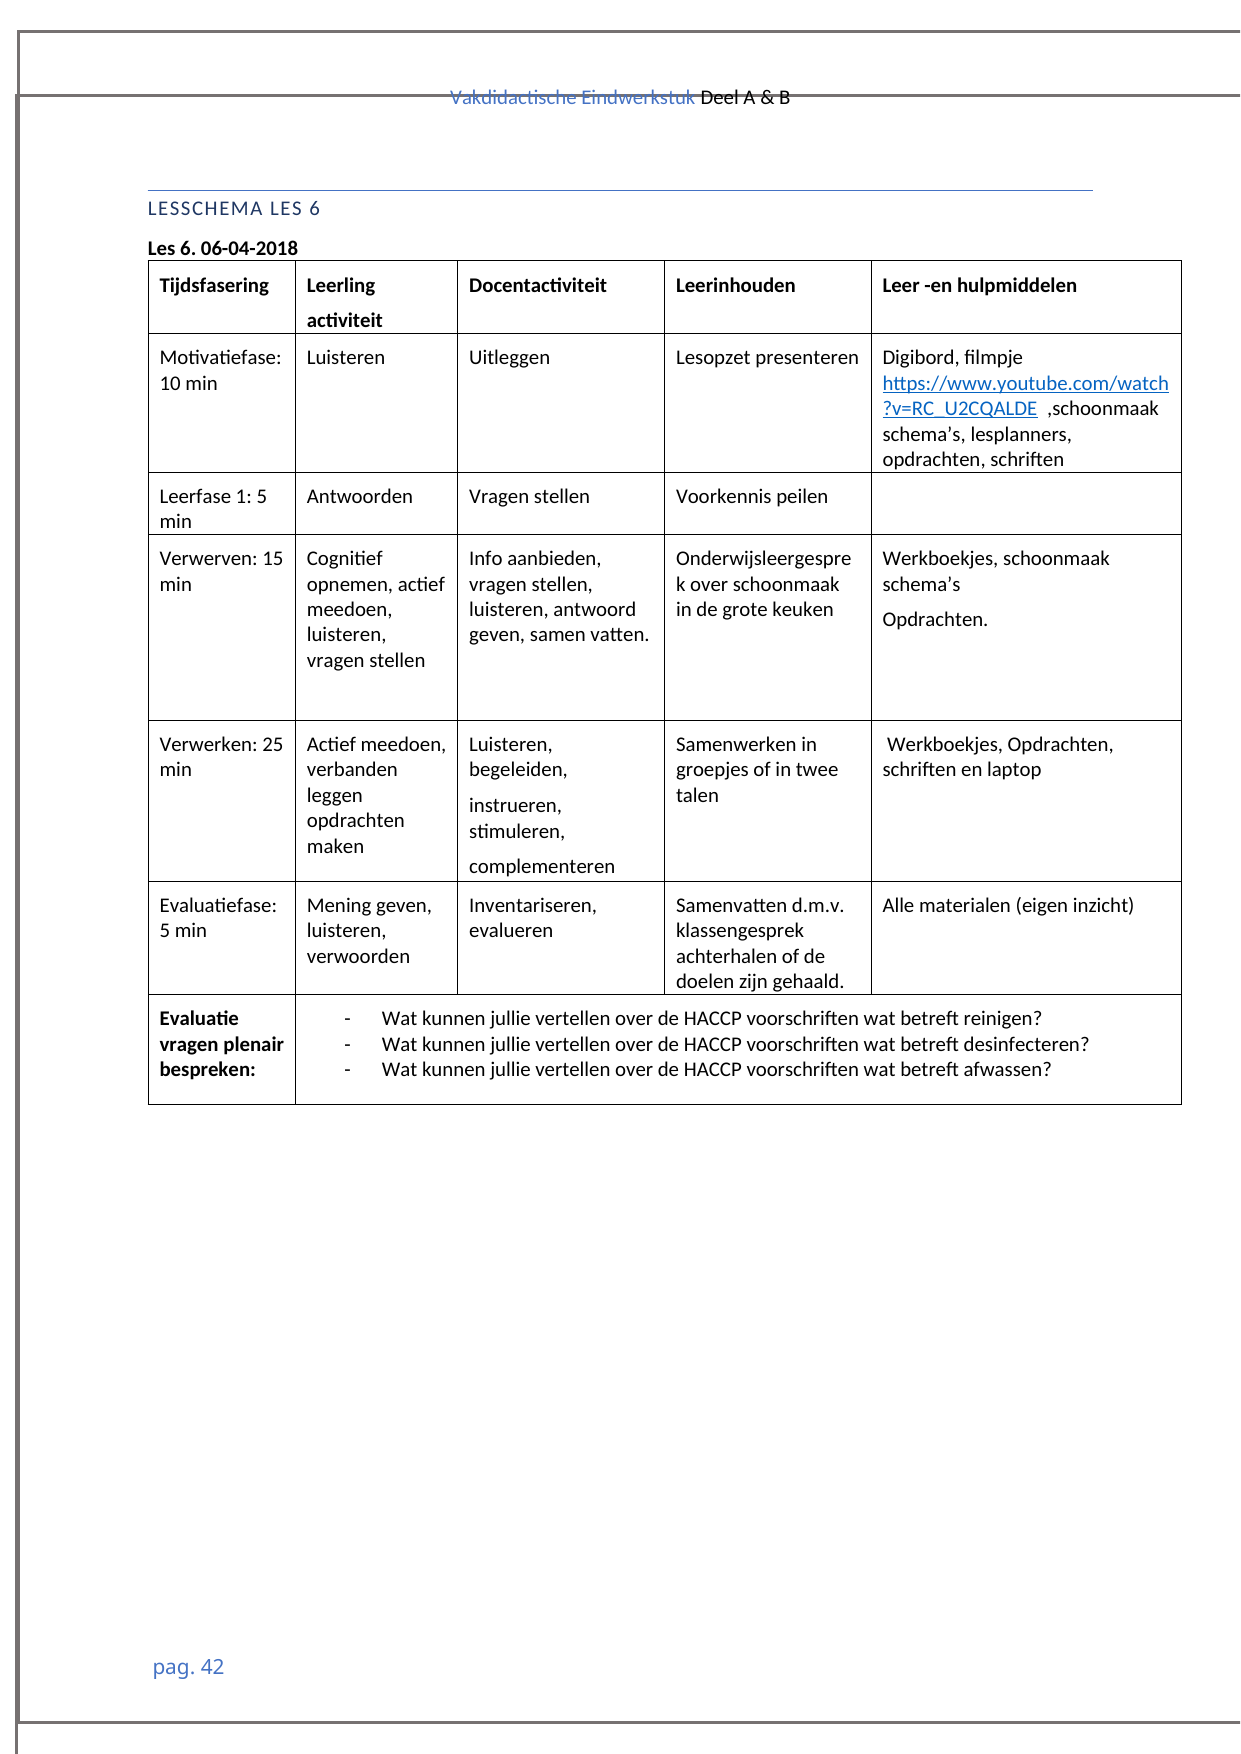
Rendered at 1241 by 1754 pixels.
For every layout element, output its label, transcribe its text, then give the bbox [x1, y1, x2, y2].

table_cell Luisteren [296, 334, 457, 472]
table_cell Samenwerken in groepjes of in twee talen [665, 721, 871, 881]
table_cell Verwerven: 15 min [149, 535, 295, 720]
subtitle Lesschema Les 6 [148, 191, 1093, 221]
table_cell Onderwijsleergesprek over schoonmaak in de grote keuken [665, 535, 871, 720]
text Les 6. 06-04-2018 [148, 235, 1093, 260]
table_cell Evaluatiefase: 5 min [149, 882, 295, 994]
table_cell Digibord, filmpje https://www.youtube.com/watch?v=RC_U2CQALDE ,schoonmaak schema’s, lesplanners, opdrachten, schriften [872, 334, 1181, 472]
table_cell [872, 473, 1181, 534]
table_cell Alle materialen (eigen inzicht) [872, 882, 1181, 994]
table_cell Evaluatie vragen plenair bespreken: [149, 995, 295, 1104]
table_header Docentactiviteit [458, 261, 664, 333]
table_header Leer -en hulpmiddelen [872, 261, 1181, 333]
table_header Leerinhouden [665, 261, 871, 333]
table_cell Info aanbieden, vragen stellen, luisteren, antwoord geven, samen vatten. [458, 535, 664, 720]
table_header Leerling activiteit [296, 261, 457, 333]
table_cell Wat kunnen jullie vertellen over de HACCP voorschriften wat betreft reinigen? Wat kunnen jullie vertellen over de HACCP voorschriften wat betreft desinfecteren? Wat kunnen jullie vertellen over de HACCP voorschriften wat betreft afwassen? [296, 995, 1181, 1104]
table_cell Samenvatten d.m.v. klassengesprek achterhalen of de doelen zijn gehaald. [665, 882, 871, 994]
table_header Tijdsfasering [149, 261, 295, 333]
table_cell Inventariseren, evalueren [458, 882, 664, 994]
table_cell Lesopzet presenteren [665, 334, 871, 472]
table_cell Vragen stellen [458, 473, 664, 534]
table_cell Verwerken: 25 min [149, 721, 295, 881]
table_cell Actief meedoen, verbanden leggen opdrachten maken [296, 721, 457, 881]
table_cell Luisteren, begeleiden, instrueren, stimuleren, complementeren [458, 721, 664, 881]
table_cell Leerfase 1: 5 min [149, 473, 295, 534]
table_cell Werkboekjes, schoonmaak schema’s Opdrachten. [872, 535, 1181, 720]
table_cell Cognitief opnemen, actief meedoen, luisteren, vragen stellen [296, 535, 457, 720]
table_cell Werkboekjes, Opdrachten, schriften en laptop [872, 721, 1181, 881]
table_cell Uitleggen [458, 334, 664, 472]
table_cell Antwoorden [296, 473, 457, 534]
table_cell Voorkennis peilen [665, 473, 871, 534]
table_cell Motivatiefase: 10 min [149, 334, 295, 472]
table_cell Mening geven, luisteren, verwoorden [296, 882, 457, 994]
